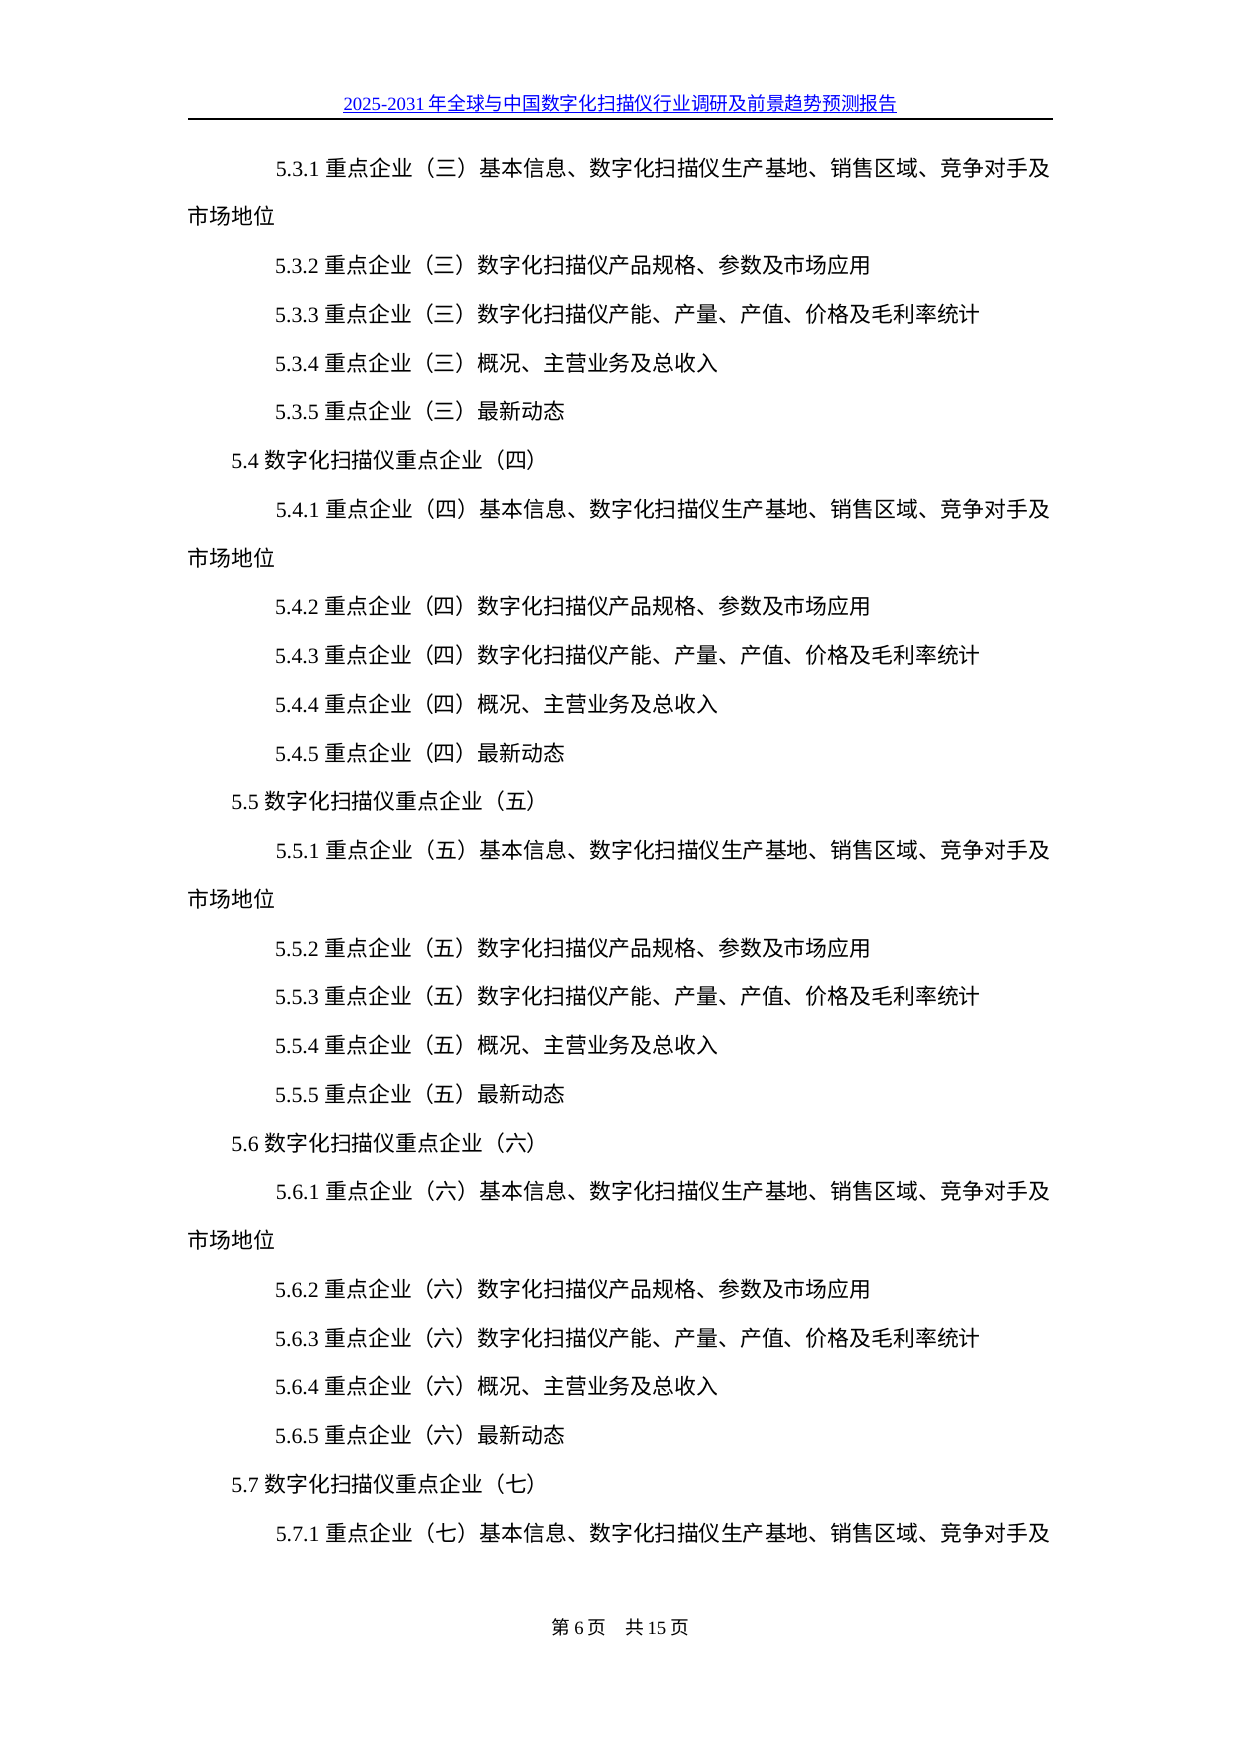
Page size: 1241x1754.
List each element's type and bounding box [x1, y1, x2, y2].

text [187, 150, 1053, 1548]
